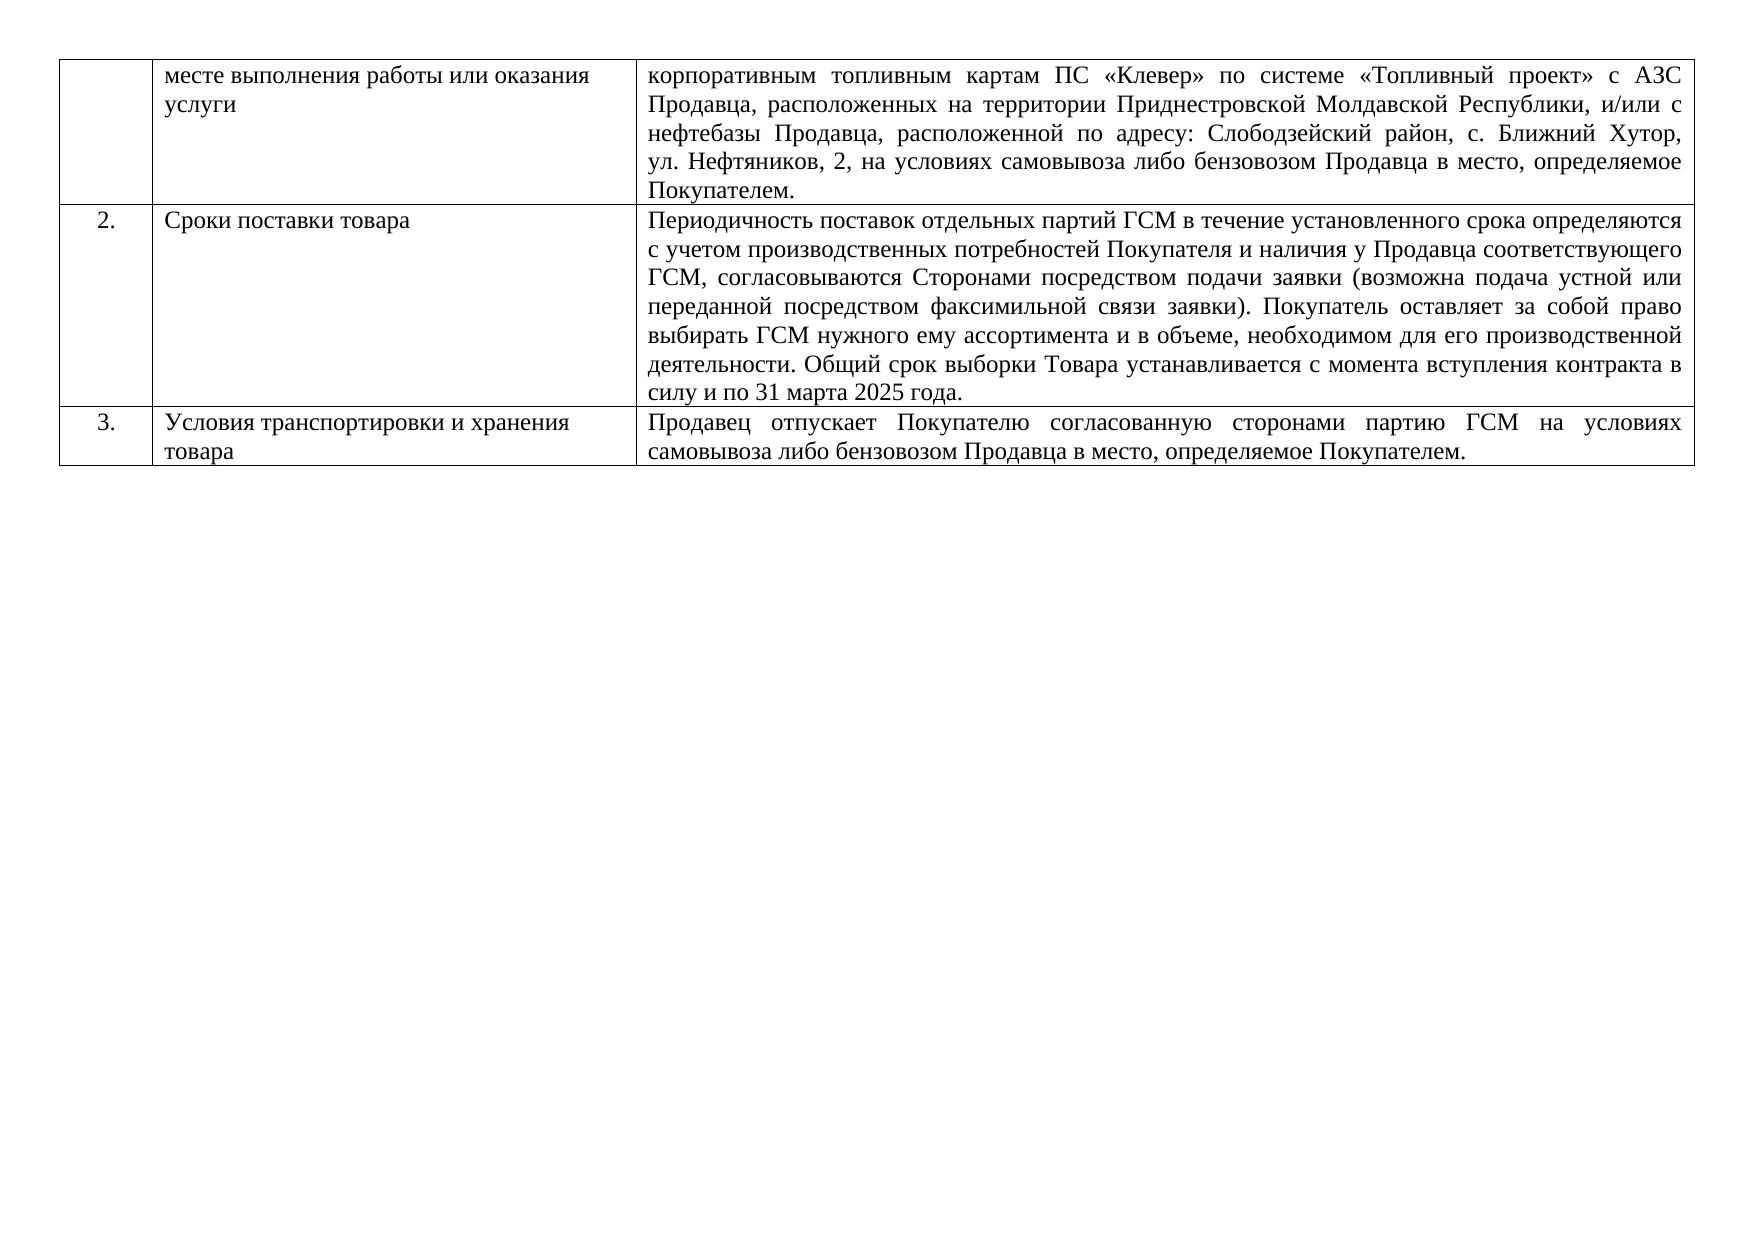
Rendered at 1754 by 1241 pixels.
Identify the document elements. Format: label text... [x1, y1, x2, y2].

table_cell Сроки поставки товара [153, 205, 636, 406]
table_cell Продавец отпускает Покупателю согласованную сторонами партию ГСМ на условиях самовывоза либо бензовозом Продавца в место, определяемое Покупателем. [637, 407, 1694, 465]
table_cell 1. [60, 60, 152, 204]
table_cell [153, 60, 636, 204]
table_cell Условия транспортировки и хранения товара [153, 407, 636, 465]
table_cell Периодичность поставок отдельных партий ГСМ в течение установленного срока определяются с учетом производственных потребностей Покупателя и наличия у Продавца соответствующего ГСМ, согласовываются Сторонами посредством подачи заявки (возможна подача устной или переданной посредством факсимильной связи заявки). Покупатель оставляет за собой право выбирать ГСМ нужного ему ассортимента и в объеме, необходимом для его производственной деятельности. Общий срок выборки Товара устанавливается с момента вступления контракта в силу и по 31 марта 2025 года. [637, 205, 1694, 406]
table_cell 3. [60, 407, 152, 465]
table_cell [637, 60, 1694, 204]
table_cell 2. [60, 205, 152, 406]
